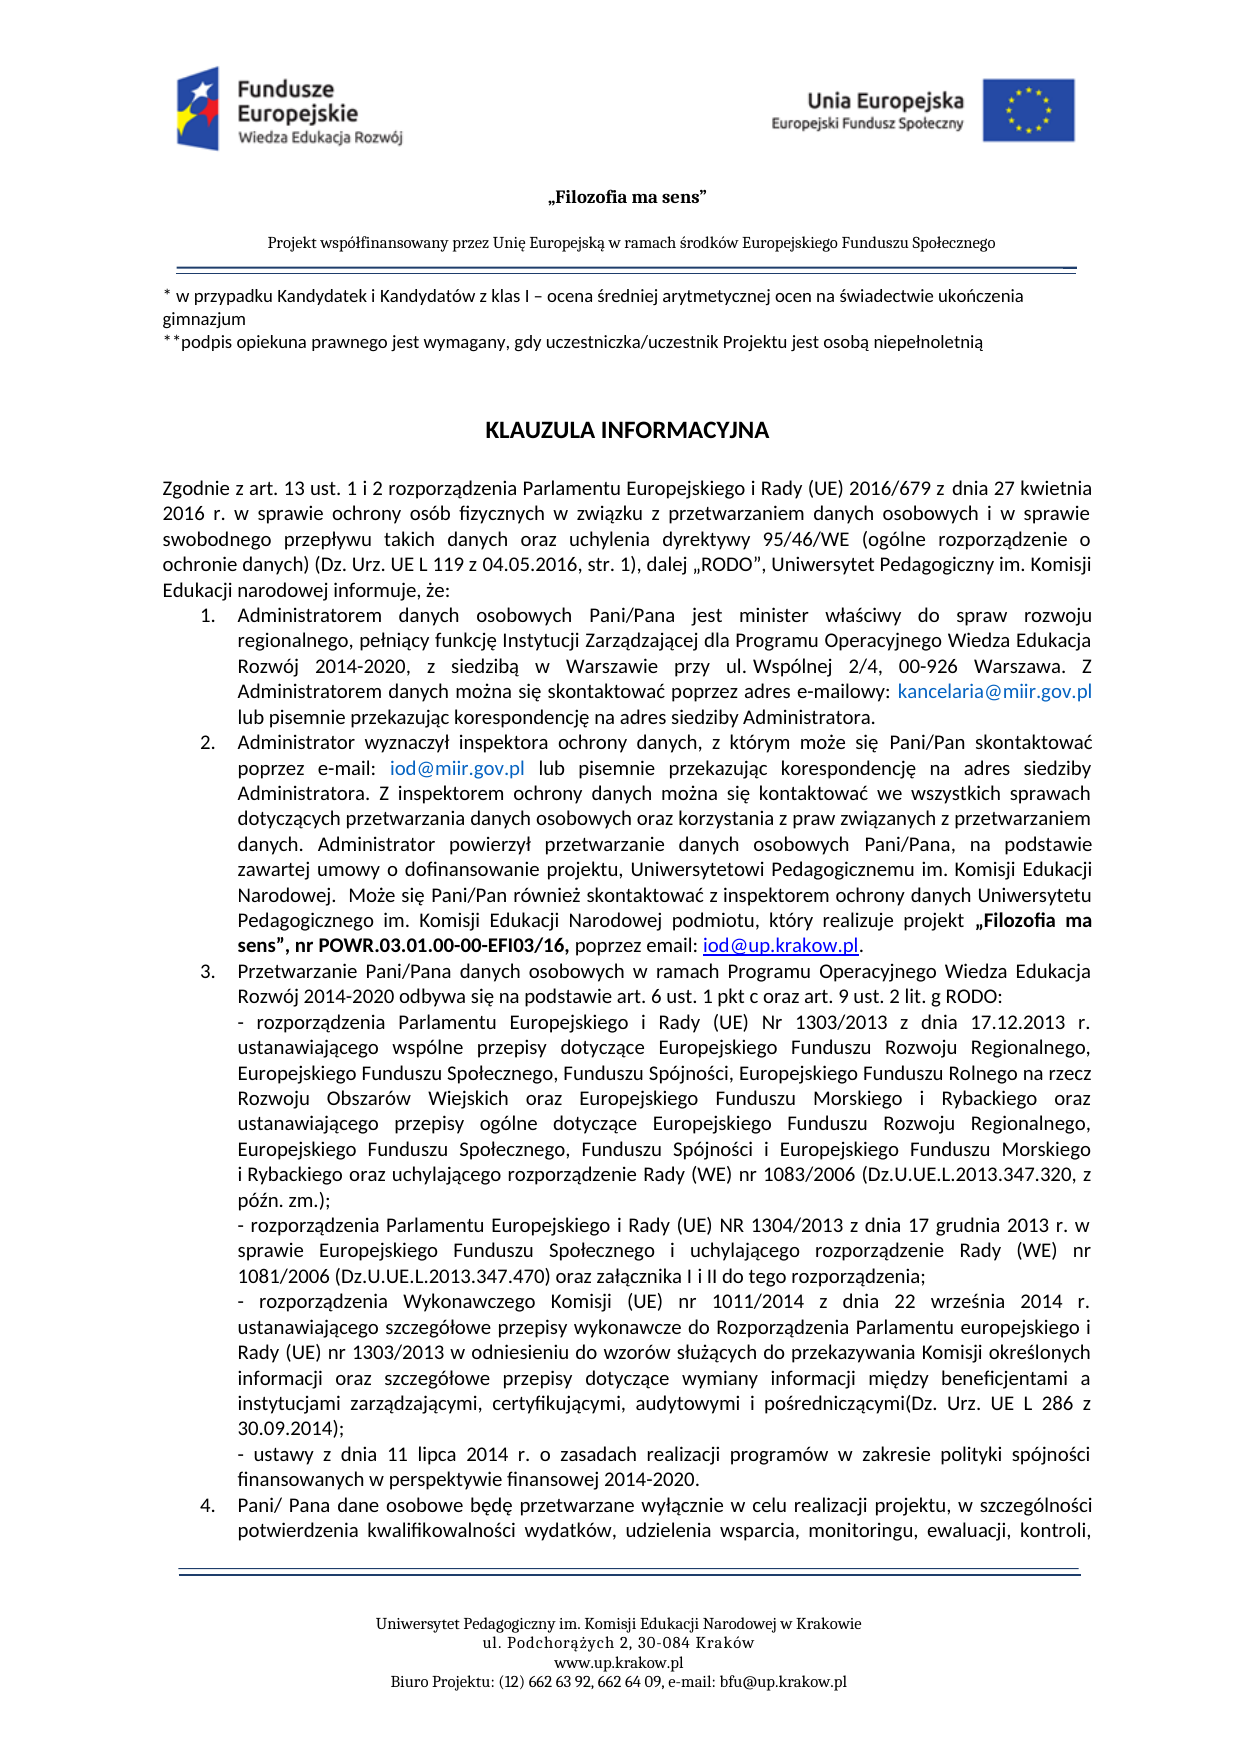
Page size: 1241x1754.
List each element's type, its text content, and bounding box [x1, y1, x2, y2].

text **podpis opiekuna prawnego jest wymagany, gdy uczestniczka/uczestnik Projektu jest osobą niepełnoletnią [162, 330, 1092, 353]
picture [162, 59, 1107, 166]
list Administrator wyznaczył inspektora ochrony danych, z którym może się Pani/Pan skontaktować poprzez e-mail: iod@miir.gov.pl lub pisemnie przekazując korespondencję na adres siedziby Administratora. Z inspektorem ochrony danych można się kontaktować we wszystkich sprawach dotyczących przetwarzania danych osobowych oraz korzystania z praw związanych z przetwarzaniem danych. Administrator powierzył przetwarzanie danych osobowych Pani/Pana, na podstawie zawartej umowy o dofinansowanie projektu, Uniwersytetowi Pedagogicznemu im. Komisji Edukacji Narodowej. Może się Pani/Pan również skontaktować z inspektorem ochrony danych Uniwersytetu Pedagogicznego im. Komisji Edukacji Narodowej podmiotu, który realizuje projekt „Filozofia ma sens”, nr POWR.03.01.00-00-EFI03/16, poprzez email: iod@up.krakow.pl. [200, 729, 1092, 958]
text Zgodnie z art. 13 ust. 1 i 2 rozporządzenia Parlamentu Europejskiego i Rady (UE) 2016/679 z dnia 27 kwietnia 2016 r. w sprawie ochrony osób fizycznych w związku z przetwarzaniem danych osobowych i w sprawie swobodnego przepływu takich danych oraz uchylenia dyrektywy 95/46/WE (ogólne rozporządzenie o ochronie danych) (Dz. Urz. UE L 119 z 04.05.2016, str. 1), dalej „RODO”, Uniwersytet Pedagogiczny im. Komisji Edukacji narodowej informuje, że: [162, 475, 1092, 602]
text KLAUZULA INFORMACYJNA [162, 414, 1092, 445]
list Przetwarzanie Pani/Pana danych osobowych w ramach Programu Operacyjnego Wiedza Edukacja Rozwój 2014-2020 odbywa się na podstawie art. 6 ust. 1 pkt c oraz art. 9 ust. 2 lit. g RODO: [200, 958, 1092, 1009]
text - rozporządzenia Parlamentu Europejskiego i Rady (UE) Nr 1303/2013 z dnia 17.12.2013 r. ustanawiającego wspólne przepisy dotyczące Europejskiego Funduszu Rozwoju Regionalnego, Europejskiego Funduszu Społecznego, Funduszu Spójności, Europejskiego Funduszu Rolnego na rzecz Rozwoju Obszarów Wiejskich oraz Europejskiego Funduszu Morskiego i Rybackiego oraz ustanawiającego przepisy ogólne dotyczące Europejskiego Funduszu Rozwoju Regionalnego, Europejskiego Funduszu Społecznego, Funduszu Spójności i Europejskiego Funduszu Morskiego i Rybackiego oraz uchylającego rozporządzenie Rady (WE) nr 1083/2006 (Dz.U.UE.L.2013.347.320, z późn. zm.); [237, 1009, 1092, 1212]
text - rozporządzenia Parlamentu Europejskiego i Rady (UE) NR 1304/2013 z dnia 17 grudnia 2013 r. w sprawie Europejskiego Funduszu Społecznego i uchylającego rozporządzenie Rady (WE) nr 1081/2006 (Dz.U.UE.L.2013.347.470) oraz załącznika I i II do tego rozporządzenia; [237, 1212, 1092, 1288]
text - rozporządzenia Wykonawczego Komisji (UE) nr 1011/2014 z dnia 22 września 2014 r. ustanawiającego szczegółowe przepisy wykonawcze do Rozporządzenia Parlamentu europejskiego i Rady (UE) nr 1303/2013 w odniesieniu do wzorów służących do przekazywania Komisji określonych informacji oraz szczegółowe przepisy dotyczące wymiany informacji między beneficjentami a instytucjami zarządzającymi, certyfikującymi, audytowymi i pośredniczącymi(Dz. Urz. UE L 286 z 30.09.2014); [237, 1288, 1092, 1441]
text - ustawy z dnia 11 lipca 2014 r. o zasadach realizacji programów w zakresie polityki spójności finansowanych w perspektywie finansowej 2014-2020. [237, 1441, 1092, 1492]
list Administratorem danych osobowych Pani/Pana jest minister właściwy do spraw rozwoju regionalnego, pełniący funkcję Instytucji Zarządzającej dla Programu Operacyjnego Wiedza Edukacja Rozwój 2014-2020, z siedzibą w Warszawie przy ul. Wspólnej 2/4, 00-926 Warszawa. Z Administratorem danych można się skontaktować poprzez adres e-mailowy: kancelaria@miir.gov.pl lub pisemnie przekazując korespondencję na adres siedziby Administratora. [200, 602, 1092, 729]
text * w przypadku Kandydatek i Kandydatów z klas I – ocena średniej arytmetycznej ocen na świadectwie ukończenia gimnazjum [162, 284, 1092, 330]
